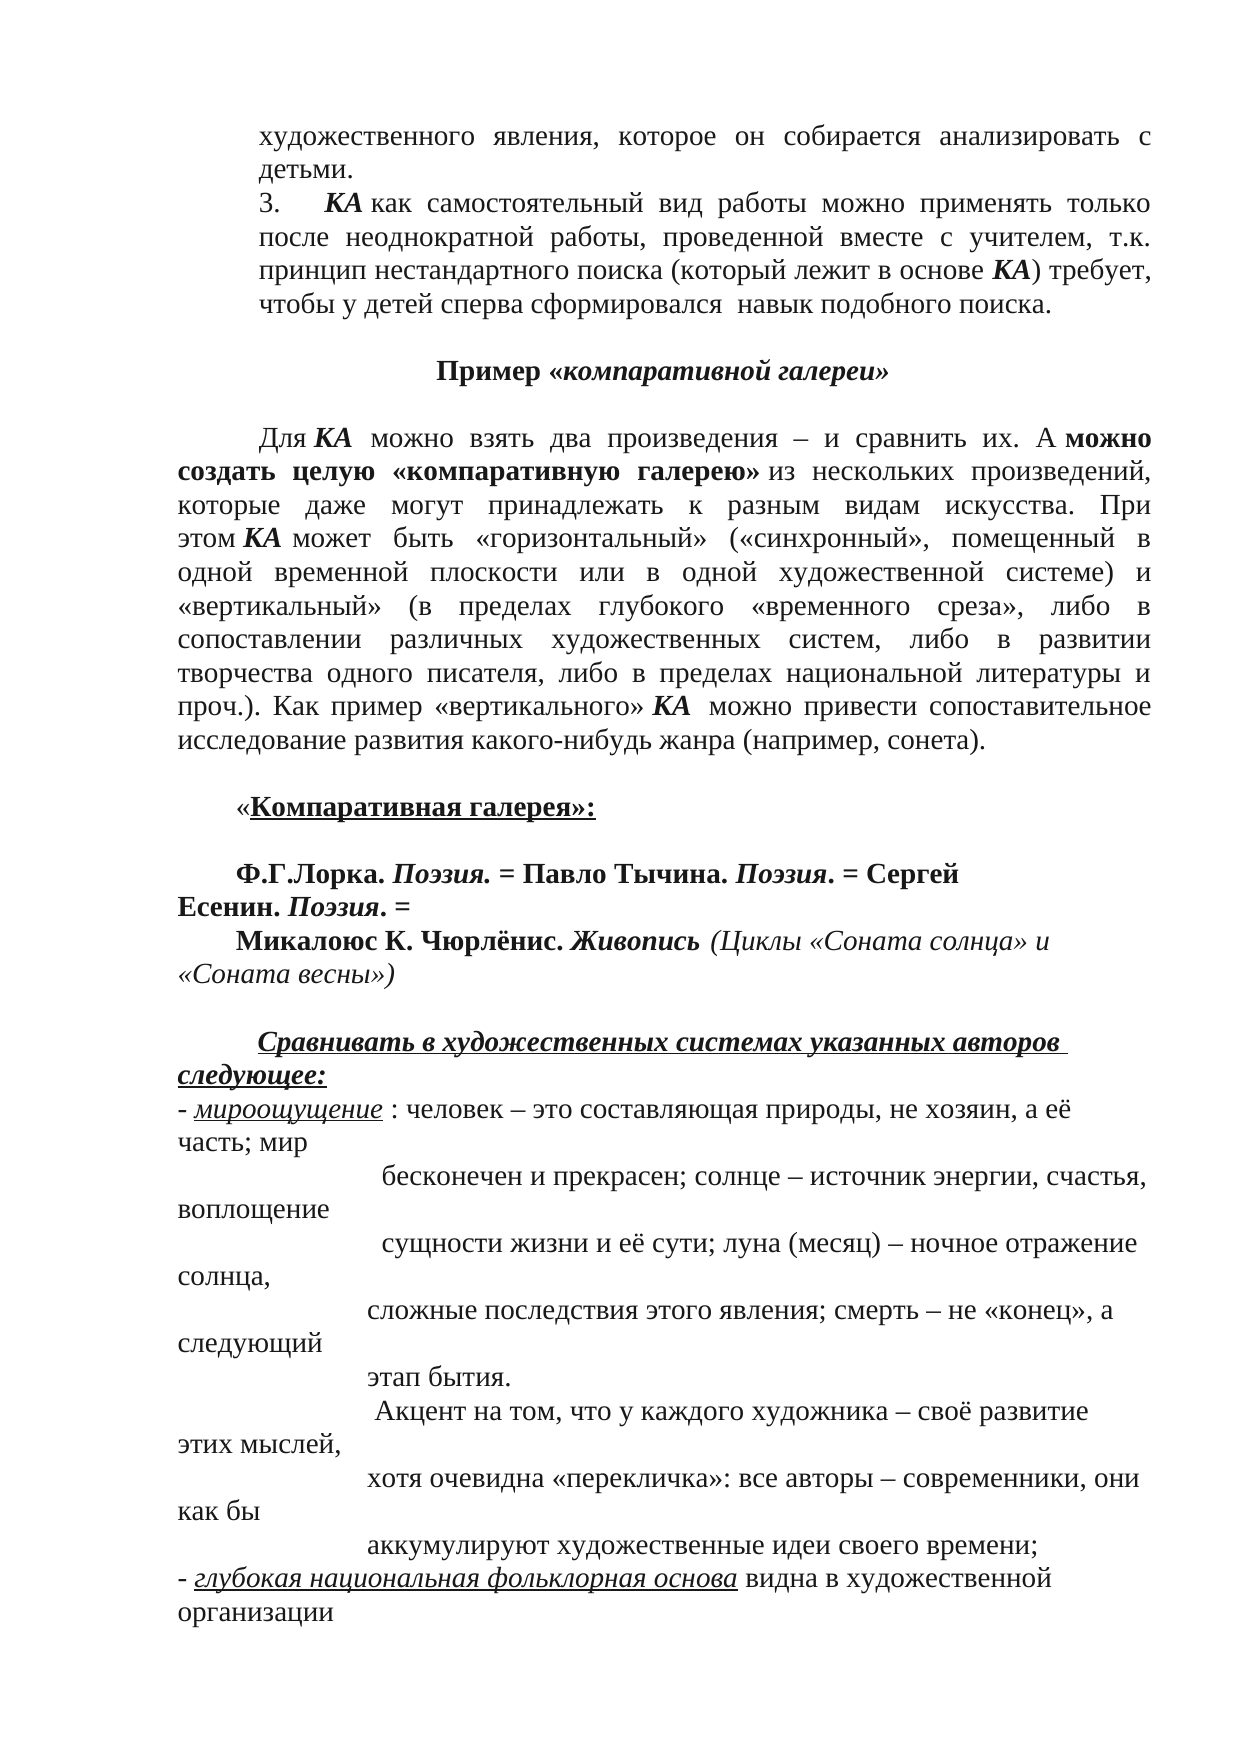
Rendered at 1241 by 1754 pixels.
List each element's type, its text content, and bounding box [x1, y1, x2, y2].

text хотя очевидна «перекличка»: все авторы – современники, они как бы [177, 1460, 1152, 1527]
text - глубокая национальная фольклорная основа видна в художественной организации [177, 1560, 1152, 1627]
text Акцент на том, что у каждого художника – своё развитие этих мыслей, [177, 1393, 1152, 1460]
text «Компаративная галерея»: [177, 789, 1152, 822]
text этап бытия. [177, 1359, 1152, 1393]
text Для КА можно взять два произведения – и сравнить их. А можно создать целую «компаративную галерею» из нескольких произведений, которые даже могут принадлежать к разным видам искусства. При этом КА может быть «горизонтальный» («синхронный», помещенный в одной временной плоскости или в одной художественной системе) и «вертикальный» (в пределах глубокого «временного среза», либо в сопоставлении различных художественных систем, либо в развитии творчества одного писателя, либо в пределах национальной литературы и проч.). Как пример «вертикального» КА можно привести сопоставительное исследование развития какого-нибудь жанра (например, сонета). [177, 420, 1152, 755]
text бесконечен и прекрасен; солнце – источник энергии, счастья, воплощение [177, 1158, 1152, 1225]
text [258, 118, 1152, 185]
text Микалоюс К. Чюрлёнис. Живопись (Циклы «Соната солнца» и «Соната весны») [177, 923, 1152, 990]
text сложные последствия этого явления; смерть – не «конец», а следующий [177, 1292, 1152, 1359]
text Сравнивать в художественных системах указанных авторов следующее: [177, 1024, 1152, 1091]
text Ф.Г.Лорка. Поэзия. = Павло Тычина. Поэзия. = Сергей Есенин. Поэзия. = [177, 856, 1152, 923]
text Пример «компаративной галереи» [177, 353, 1152, 386]
text аккумулируют художественные идеи своего времени; [177, 1527, 1152, 1560]
text сущности жизни и её сути; луна (месяц) – ночное отражение солнца, [177, 1225, 1152, 1292]
text - мироощущение : человек – это составляющая природы, не хозяин, а её часть; мир [177, 1091, 1152, 1158]
text 3. КА как самостоятельный вид работы можно применять только после неоднократной работы, проведенной вместе с учителем, т.к. принцип нестандартного поиска (который лежит в основе КА) требует, чтобы у детей сперва сформировался навык подобного поиска. [258, 185, 1152, 319]
